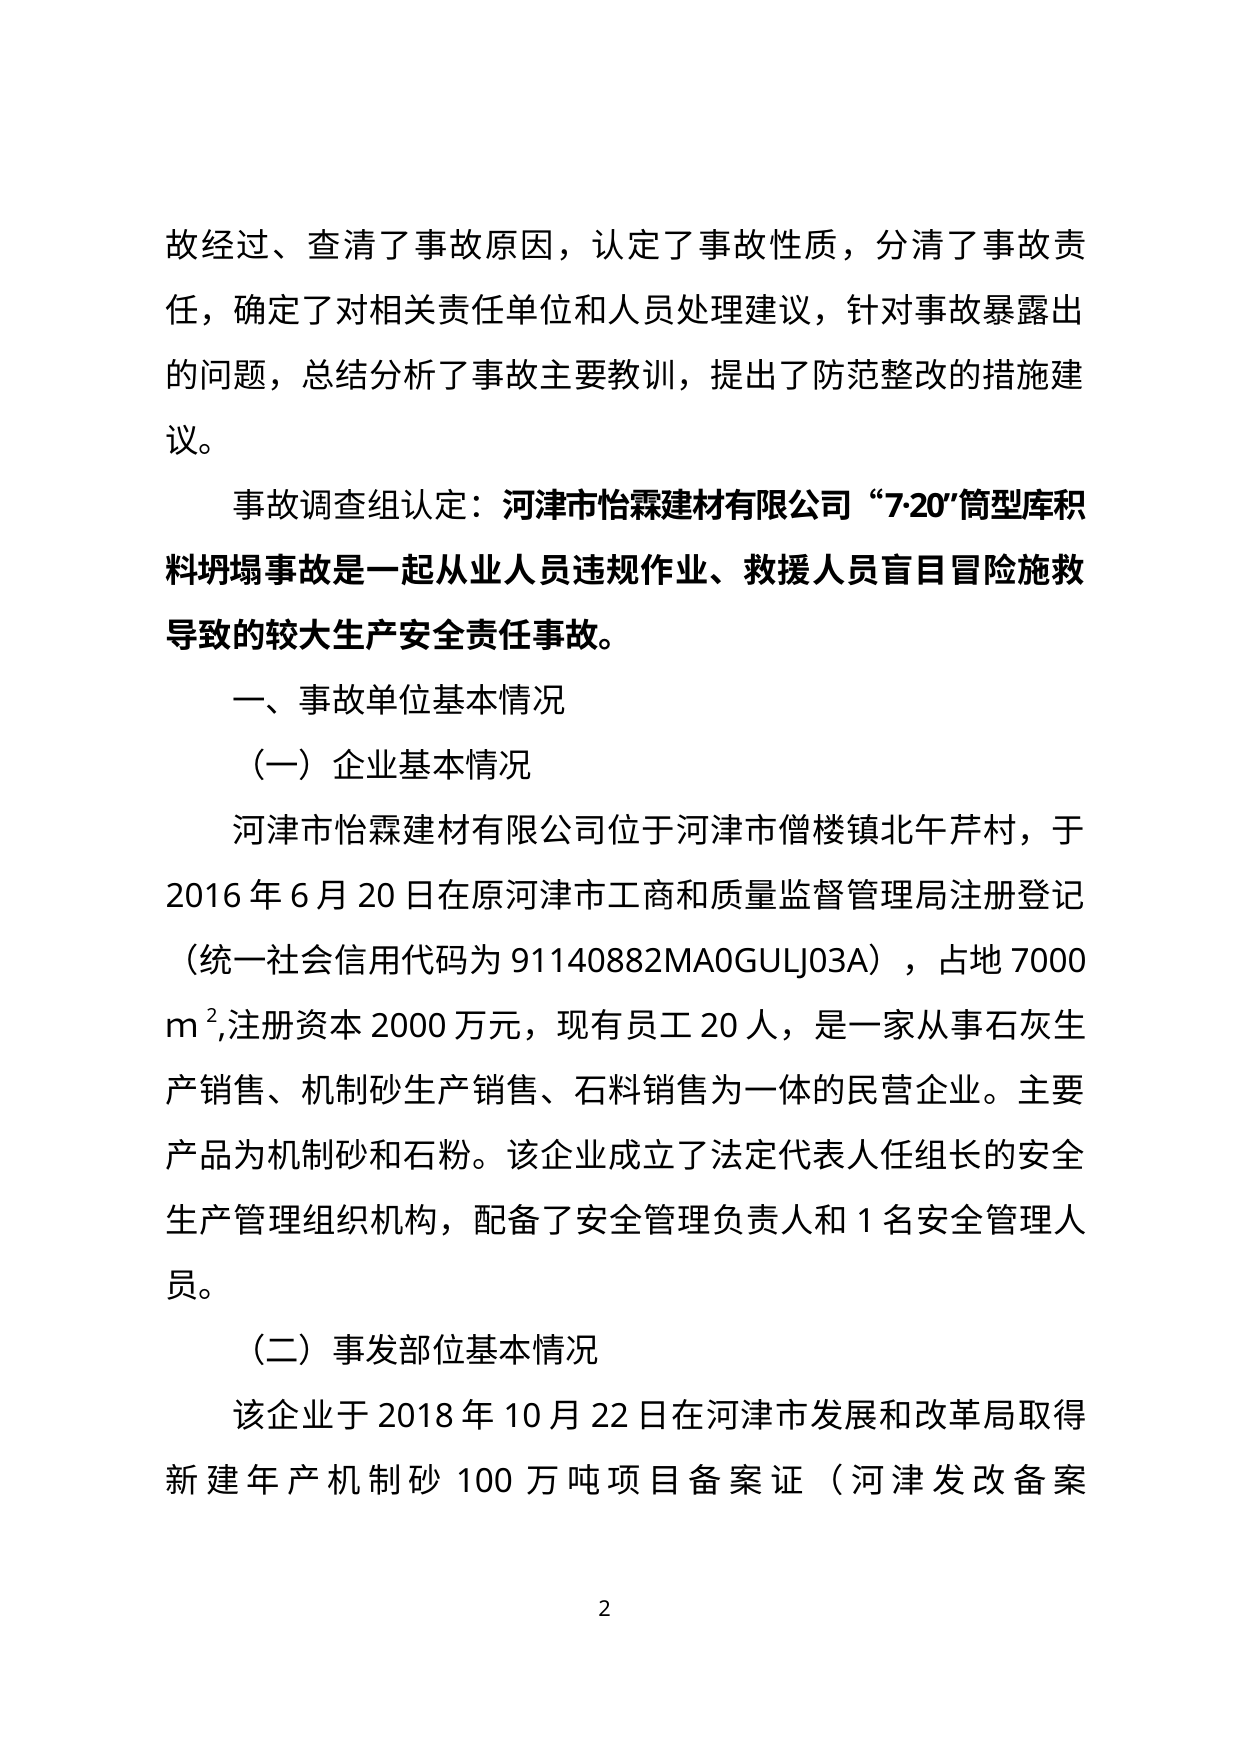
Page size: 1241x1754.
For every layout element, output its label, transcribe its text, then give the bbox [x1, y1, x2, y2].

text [165, 1381, 1087, 1511]
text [165, 211, 1087, 471]
text （二）事发部位基本情况 [165, 1316, 1087, 1381]
text 河津市怡霖建材有限公司位于河津市僧楼镇北午芹村，于2016年6月20日在原河津市工商和质量监督管理局注册登记（统一社会信用代码为91140882MA0GULJ03A），占地7000ｍ2,注册资本2000万元，现有员工20人，是一家从事石灰生产销售、机制砂生产销售、石料销售为一体的民营企业。主要产品为机制砂和石粉。该企业成立了法定代表人任组长的安全生产管理组织机构，配备了安全管理负责人和1名安全管理人员。 [165, 796, 1087, 1316]
text 事故调查组认定：河津市怡霖建材有限公司“7·20”筒型库积料坍塌事故是一起从业人员违规作业、救援人员盲目冒险施救导致的较大生产安全责任事故。 [165, 471, 1087, 666]
list （一）企业基本情况 [165, 731, 1087, 796]
list 一、事故单位基本情况 [165, 666, 1087, 731]
